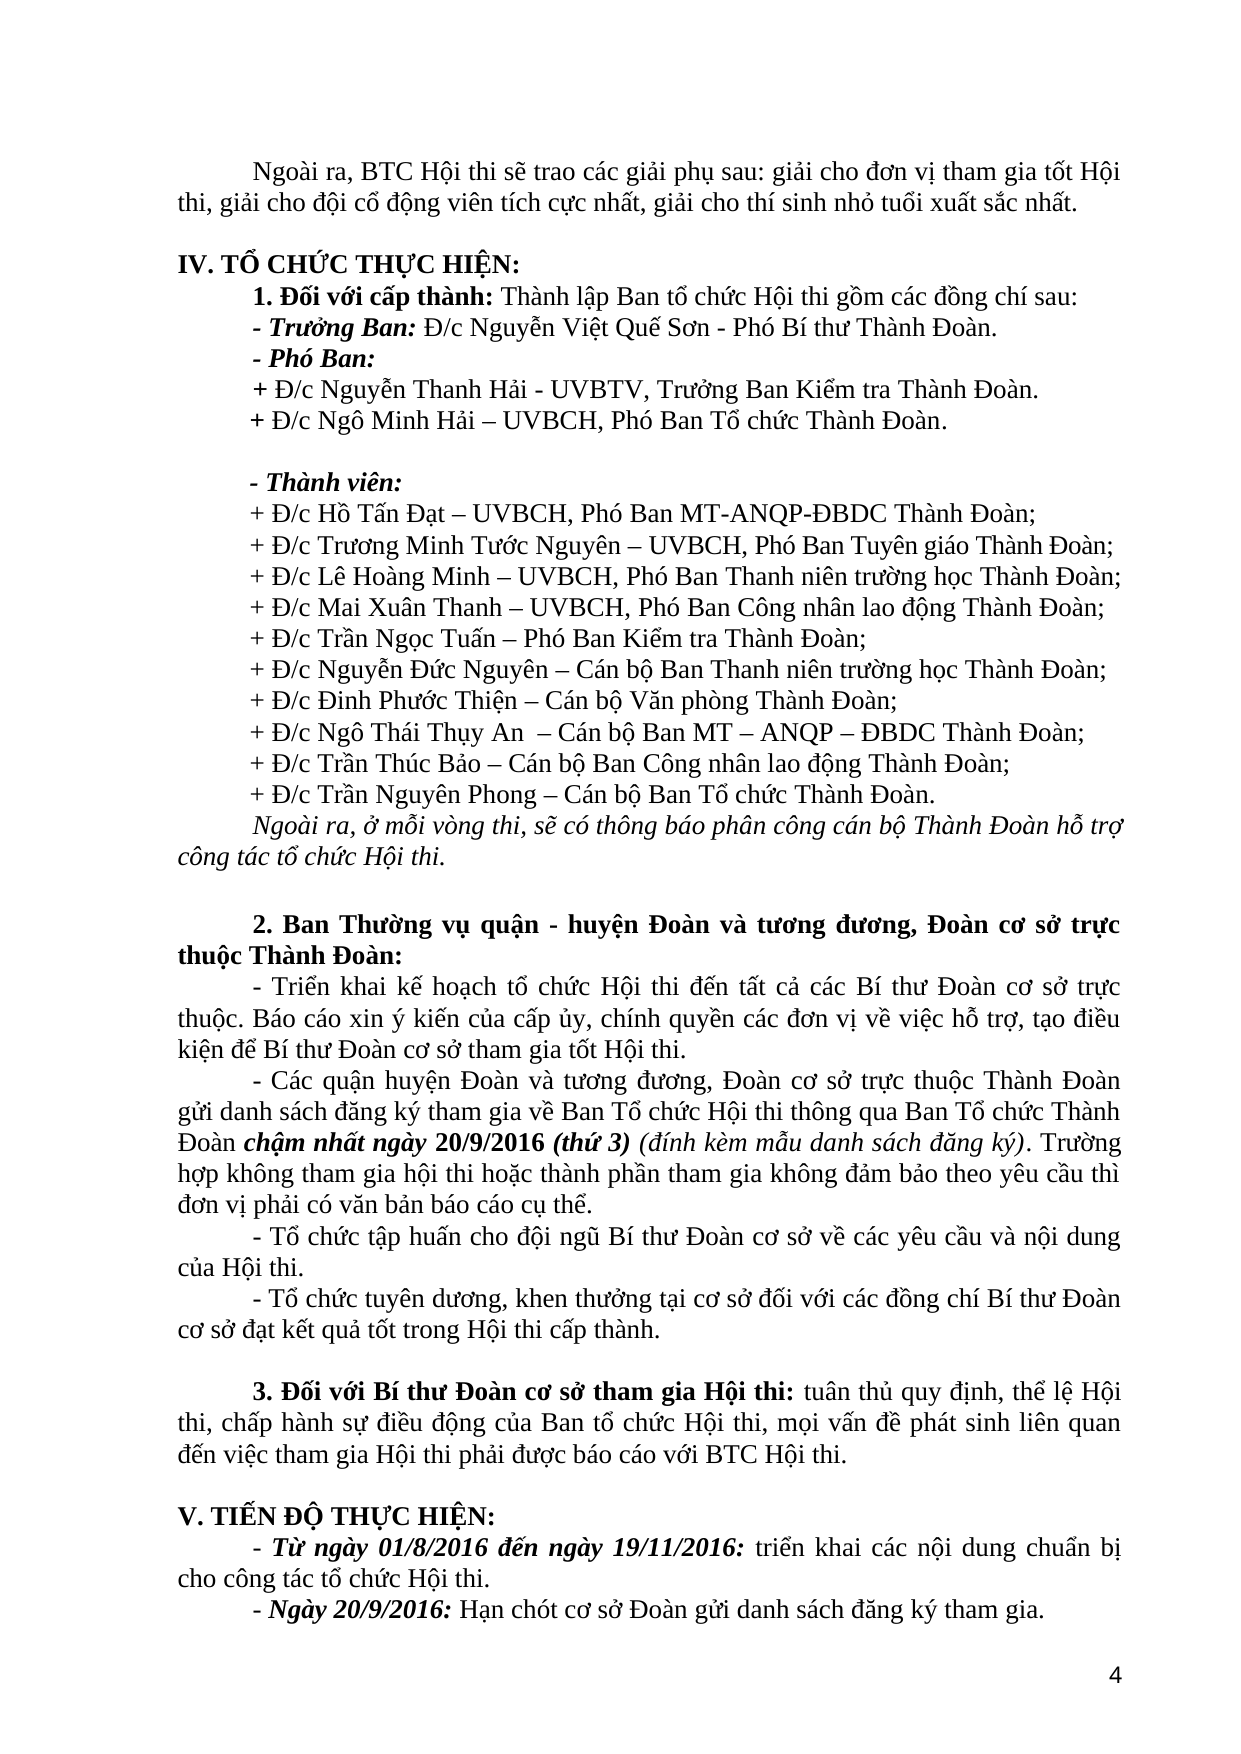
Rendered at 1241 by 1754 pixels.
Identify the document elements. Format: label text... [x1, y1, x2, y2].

text + Đ/c Mai Xuân Thanh – UVBCH, Phó Ban Công nhân lao động Thành Đoàn; [177, 591, 1124, 622]
text - Trưởng Ban: Đ/c Nguyễn Việt Quế Sơn - Phó Bí thư Thành Đoàn. [177, 311, 1124, 342]
text - Triển khai kế hoạch tổ chức Hội thi đến tất cả các Bí thư Đoàn cơ sở trực thuộc. Báo cáo xin ý kiến của cấp ủy, chính quyền các đơn vị về việc hỗ trợ, tạo điều kiện để Bí thư Đoàn cơ sở tham gia tốt Hội thi. [177, 971, 1122, 1064]
text - Tổ chức tuyên dương, khen thưởng tại cơ sở đối với các đồng chí Bí thư Đoàn cơ sở đạt kết quả tốt trong Hội thi cấp thành. [177, 1282, 1122, 1344]
text IV. TỔ CHỨC THỰC HIỆN: [177, 248, 1122, 279]
text + Đ/c Hồ Tấn Đạt – UVBCH, Phó Ban MT-ANQP-ĐBDC Thành Đoàn; [177, 498, 1124, 529]
text + Đ/c Trần Nguyên Phong – Cán bộ Ban Tổ chức Thành Đoàn. [177, 778, 1124, 809]
text + Đ/c Trần Ngọc Tuấn – Phó Ban Kiểm tra Thành Đoàn; [177, 622, 1124, 653]
text + Đ/c Ngô Thái Thụy An – Cán bộ Ban MT – ANQP – ĐBDC Thành Đoàn; [177, 716, 1124, 747]
text Ngoài ra, ở mỗi vòng thi, sẽ có thông báo phân công cán bộ Thành Đoàn hỗ trợ công tác tổ chức Hội thi. [177, 809, 1124, 871]
text + Đ/c Trần Thúc Bảo – Cán bộ Ban Công nhân lao động Thành Đoàn; [177, 747, 1124, 778]
text + Đ/c Trương Minh Tước Nguyên – UVBCH, Phó Ban Tuyên giáo Thành Đoàn; [177, 529, 1124, 560]
text Ngoài ra, BTC Hội thi sẽ trao các giải phụ sau: giải cho đơn vị tham gia tốt Hội thi, giải cho đội cổ động viên tích cực nhất, giải cho thí sinh nhỏ tuổi xuất sắc nhất. [177, 155, 1122, 217]
text + Đ/c Nguyễn Thanh Hải - UVBTV, Trưởng Ban Kiểm tra Thành Đoàn. [177, 373, 1124, 404]
text - Phó Ban: [177, 342, 1124, 373]
text - Từ ngày 01/8/2016 đến ngày 19/11/2016: triển khai các nội dung chuẩn bị cho công tác tổ chức Hội thi. [177, 1531, 1122, 1593]
text + Đ/c Lê Hoàng Minh – UVBCH, Phó Ban Thanh niên trường học Thành Đoàn; [177, 560, 1124, 591]
text 1. Đối với cấp thành: Thành lập Ban tổ chức Hội thi gồm các đồng chí sau: [177, 279, 1124, 311]
text V. TIẾN ĐỘ THỰC HIỆN: [177, 1500, 1122, 1531]
text + Đ/c Ngô Minh Hải – UVBCH, Phó Ban Tổ chức Thành Đoàn. [177, 404, 1124, 435]
text - Thành viên: [249, 466, 1124, 498]
text 2. Ban Thường vụ quận - huyện Đoàn và tương đương, Đoàn cơ sở trực thuộc Thành Đoàn: [177, 908, 1122, 971]
text + Đ/c Nguyễn Đức Nguyên – Cán bộ Ban Thanh niên trường học Thành Đoàn; [177, 653, 1124, 684]
text - Ngày 20/9/2016: Hạn chót cơ sở Đoàn gửi danh sách đăng ký tham gia. [177, 1593, 1122, 1624]
text + Đ/c Đinh Phước Thiện – Cán bộ Văn phòng Thành Đoàn; [177, 684, 1124, 716]
text - Các quận huyện Đoàn và tương đương, Đoàn cơ sở trực thuộc Thành Đoàn gửi danh sách đăng ký tham gia về Ban Tổ chức Hội thi thông qua Ban Tổ chức Thành Đoàn chậm nhất ngày 20/9/2016 (thứ 3) (đính kèm mẫu danh sách đăng ký). Trường hợp không tham gia hội thi hoặc thành phần tham gia không đảm bảo theo yêu cầu thì đơn vị phải có văn bản báo cáo cụ thể. [177, 1064, 1122, 1220]
text - Tổ chức tập huấn cho đội ngũ Bí thư Đoàn cơ sở về các yêu cầu và nội dung của Hội thi. [177, 1220, 1122, 1282]
text 3. Đối với Bí thư Đoàn cơ sở tham gia Hội thi: tuân thủ quy định, thể lệ Hội thi, chấp hành sự điều động của Ban tổ chức Hội thi, mọi vấn đề phát sinh liên quan đến việc tham gia Hội thi phải được báo cáo với BTC Hội thi. [177, 1375, 1122, 1469]
